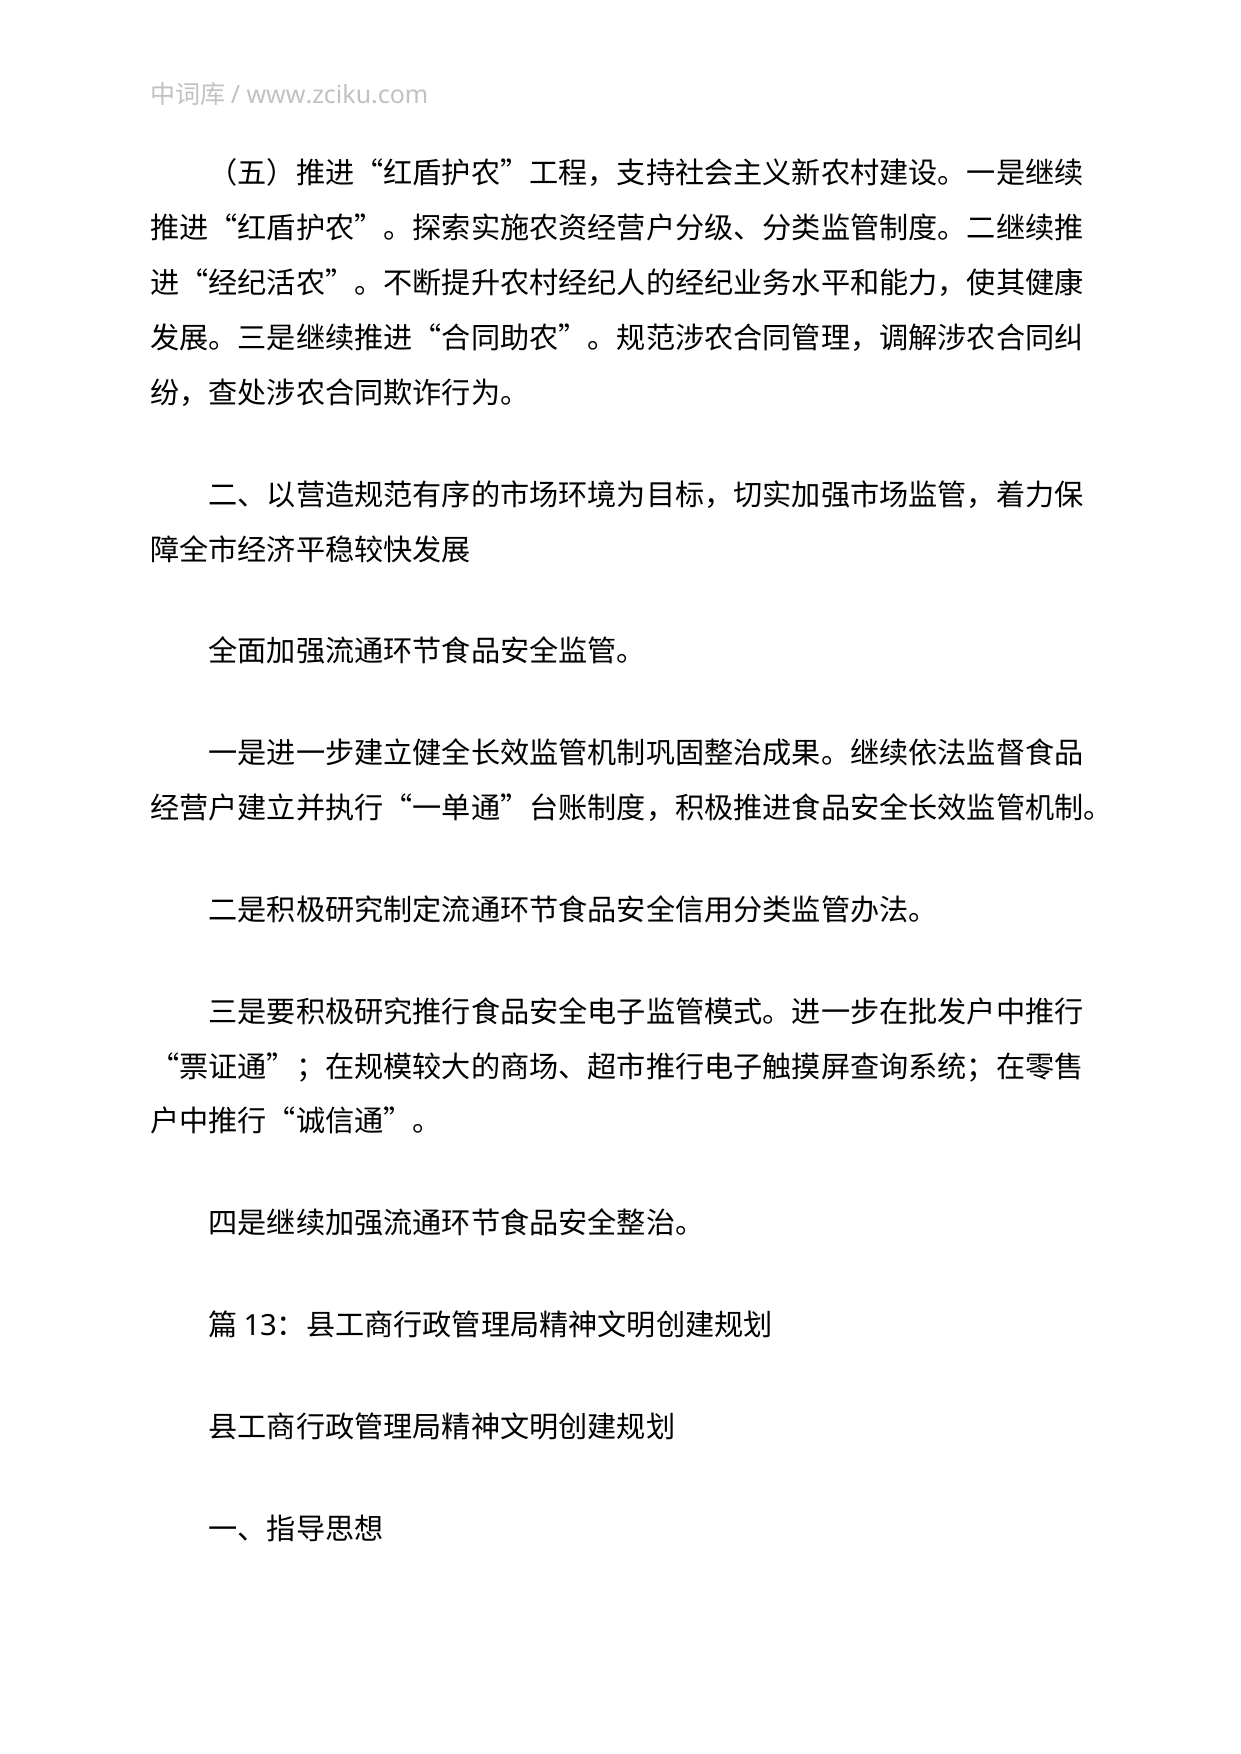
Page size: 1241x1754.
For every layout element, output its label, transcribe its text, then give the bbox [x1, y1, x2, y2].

text 二是积极研究制定流通环节食品安全信用分类监管办法。 [150, 886, 1090, 929]
text （五）推进“红盾护农”工程，支持社会主义新农村建设。一是继续推进“红盾护农”。探索实施农资经营户分级、分类监管制度。二继续推进“经纪活农”。不断提升农村经纪人的经纪业务水平和能力，使其健康发展。三是继续推进“合同助农”。规范涉农合同管理，调解涉农合同纠纷，查处涉农合同欺诈行为。 [150, 150, 1090, 412]
text 三是要积极研究推行食品安全电子监管模式。进一步在批发户中推行“票证通”；在规模较大的商场、超市推行电子触摸屏查询系统；在零售户中推行“诚信通”。 [150, 988, 1090, 1140]
text 全面加强流通环节食品安全监管。 [150, 628, 1090, 670]
text 一、指导思想 [150, 1505, 1090, 1548]
text 一是进一步建立健全长效监管机制巩固整治成果。继续依法监督食品经营户建立并执行“一单通”台账制度，积极推进食品安全长效监管机制。 [150, 730, 1090, 827]
text 篇13：县工商行政管理局精神文明创建规划 [150, 1302, 1090, 1344]
text 二、以营造规范有序的市场环境为目标，切实加强市场监管，着力保障全市经济平稳较快发展 [150, 471, 1090, 568]
text 县工商行政管理局精神文明创建规划 [150, 1403, 1090, 1446]
text 四是继续加强流通环节食品安全整治。 [150, 1200, 1090, 1242]
